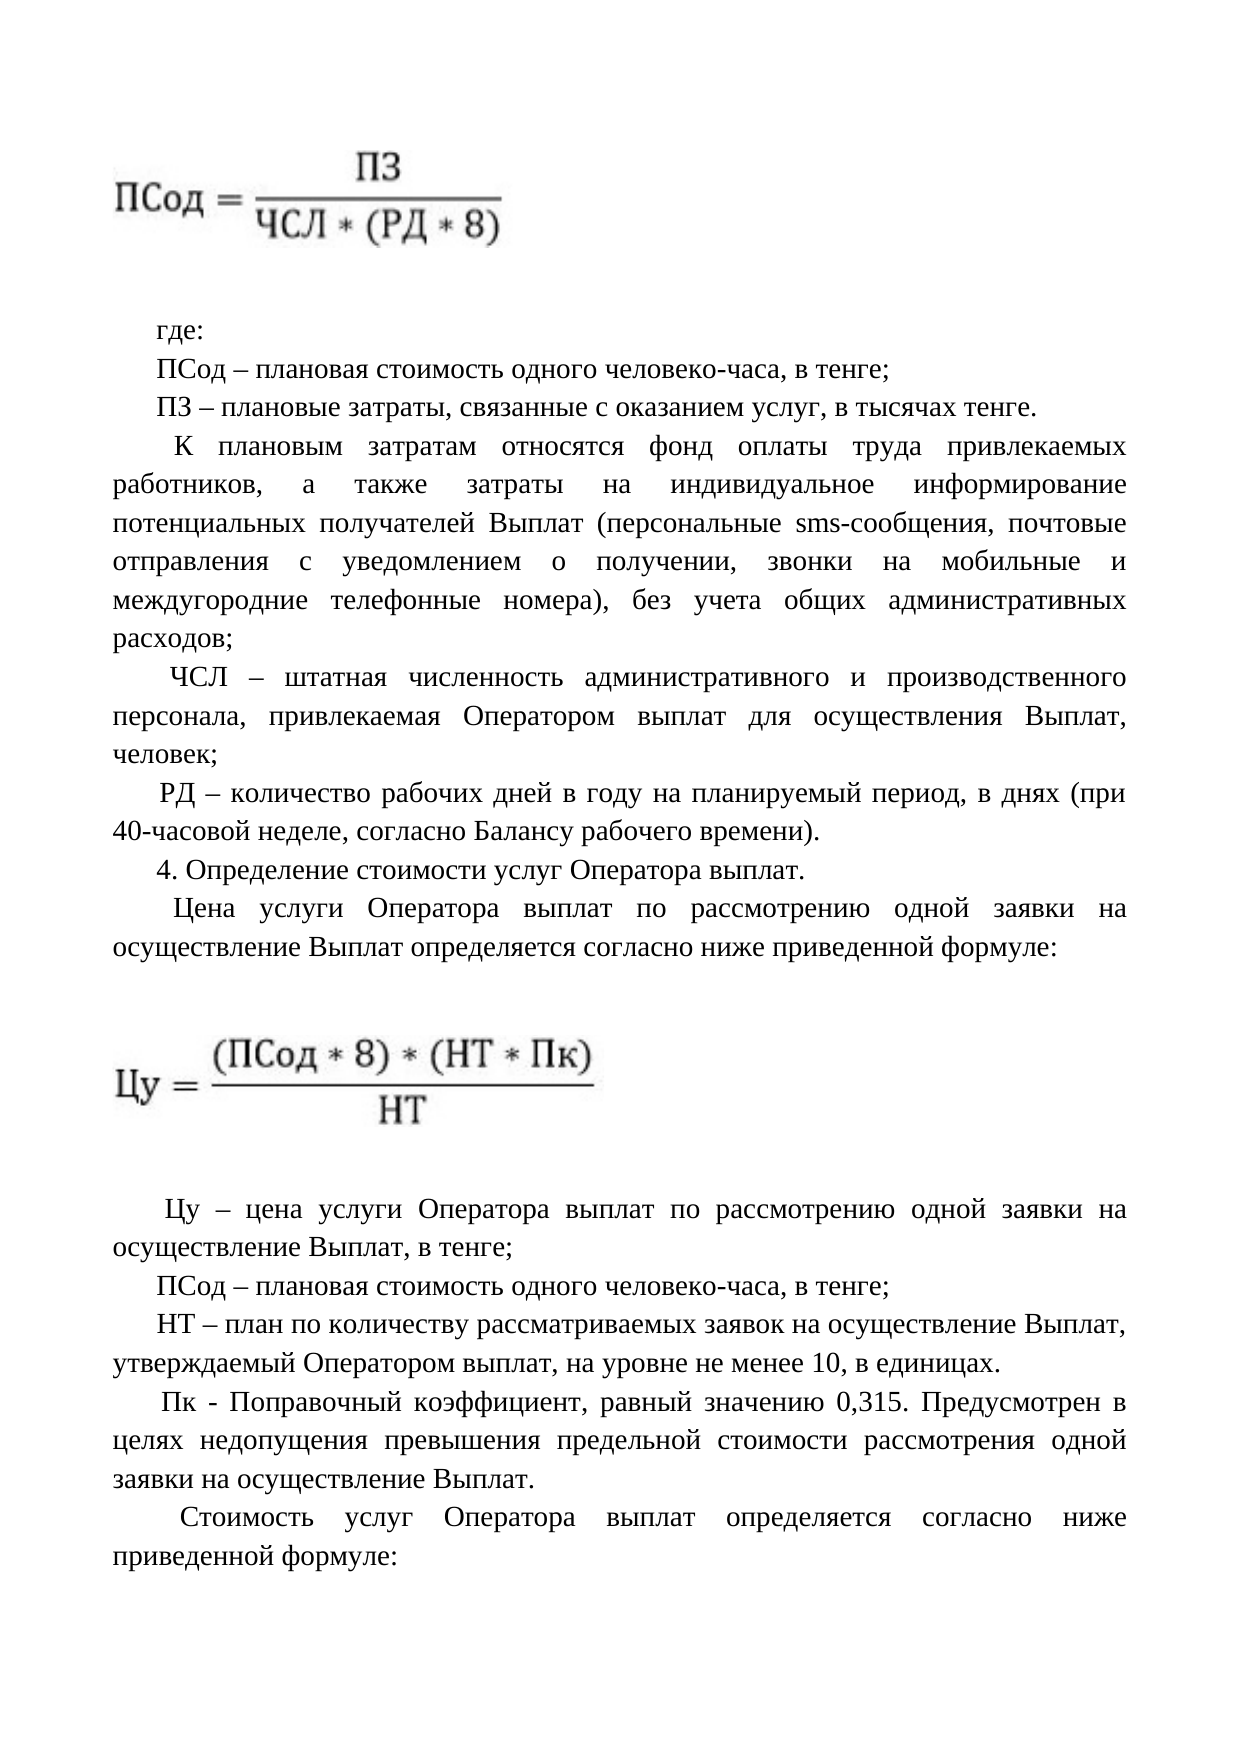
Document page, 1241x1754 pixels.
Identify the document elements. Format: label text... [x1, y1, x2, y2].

text ПСод – плановая стоимость одного человеко-часа, в тенге; [112, 1268, 1128, 1302]
text РД – количество рабочих дней в году на планируемый период, в днях (при 40-часовой неделе, согласно Балансу рабочего времени). [112, 775, 1128, 847]
text ПСод – плановая стоимость одного человеко-часа, в тенге; [112, 351, 1128, 384]
text Цена услуги Оператора выплат по рассмотрению одной заявки на осуществление Выплат определяется согласно ниже приведенной формуле: [112, 890, 1128, 962]
text ПЗ – плановые затраты, связанные с оказанием услуг, в тысячах тенге. [112, 389, 1128, 423]
picture [112, 150, 523, 248]
text 4. Определение стоимости услуг Оператора выплат. [112, 852, 1128, 885]
text где: [112, 312, 1128, 346]
text К плановым затратам относятся фонд оплаты труда привлекаемых работников, а также затраты на индивидуальное информирование потенциальных получателей Выплат (персональные sms-сообщения, почтовые отправления с уведомлением о получении, звонки на мобильные и междугородние телефонные номера), без учета общих административных расходов; [112, 428, 1128, 654]
picture [112, 1035, 605, 1127]
text ЧСЛ – штатная численность административного и производственного персонала, привлекаемая Оператором выплат для осуществления Выплат, человек; [112, 659, 1128, 770]
text Цу – цена услуги Оператора выплат по рассмотрению одной заявки на осуществление Выплат, в тенге; [112, 1191, 1128, 1263]
text НТ – план по количеству рассматриваемых заявок на осуществление Выплат, утверждаемый Оператором выплат, на уровне не менее 10, в единицах. [112, 1307, 1128, 1379]
text Стоимость услуг Оператора выплат определяется согласно ниже приведенной формуле: [112, 1499, 1128, 1571]
